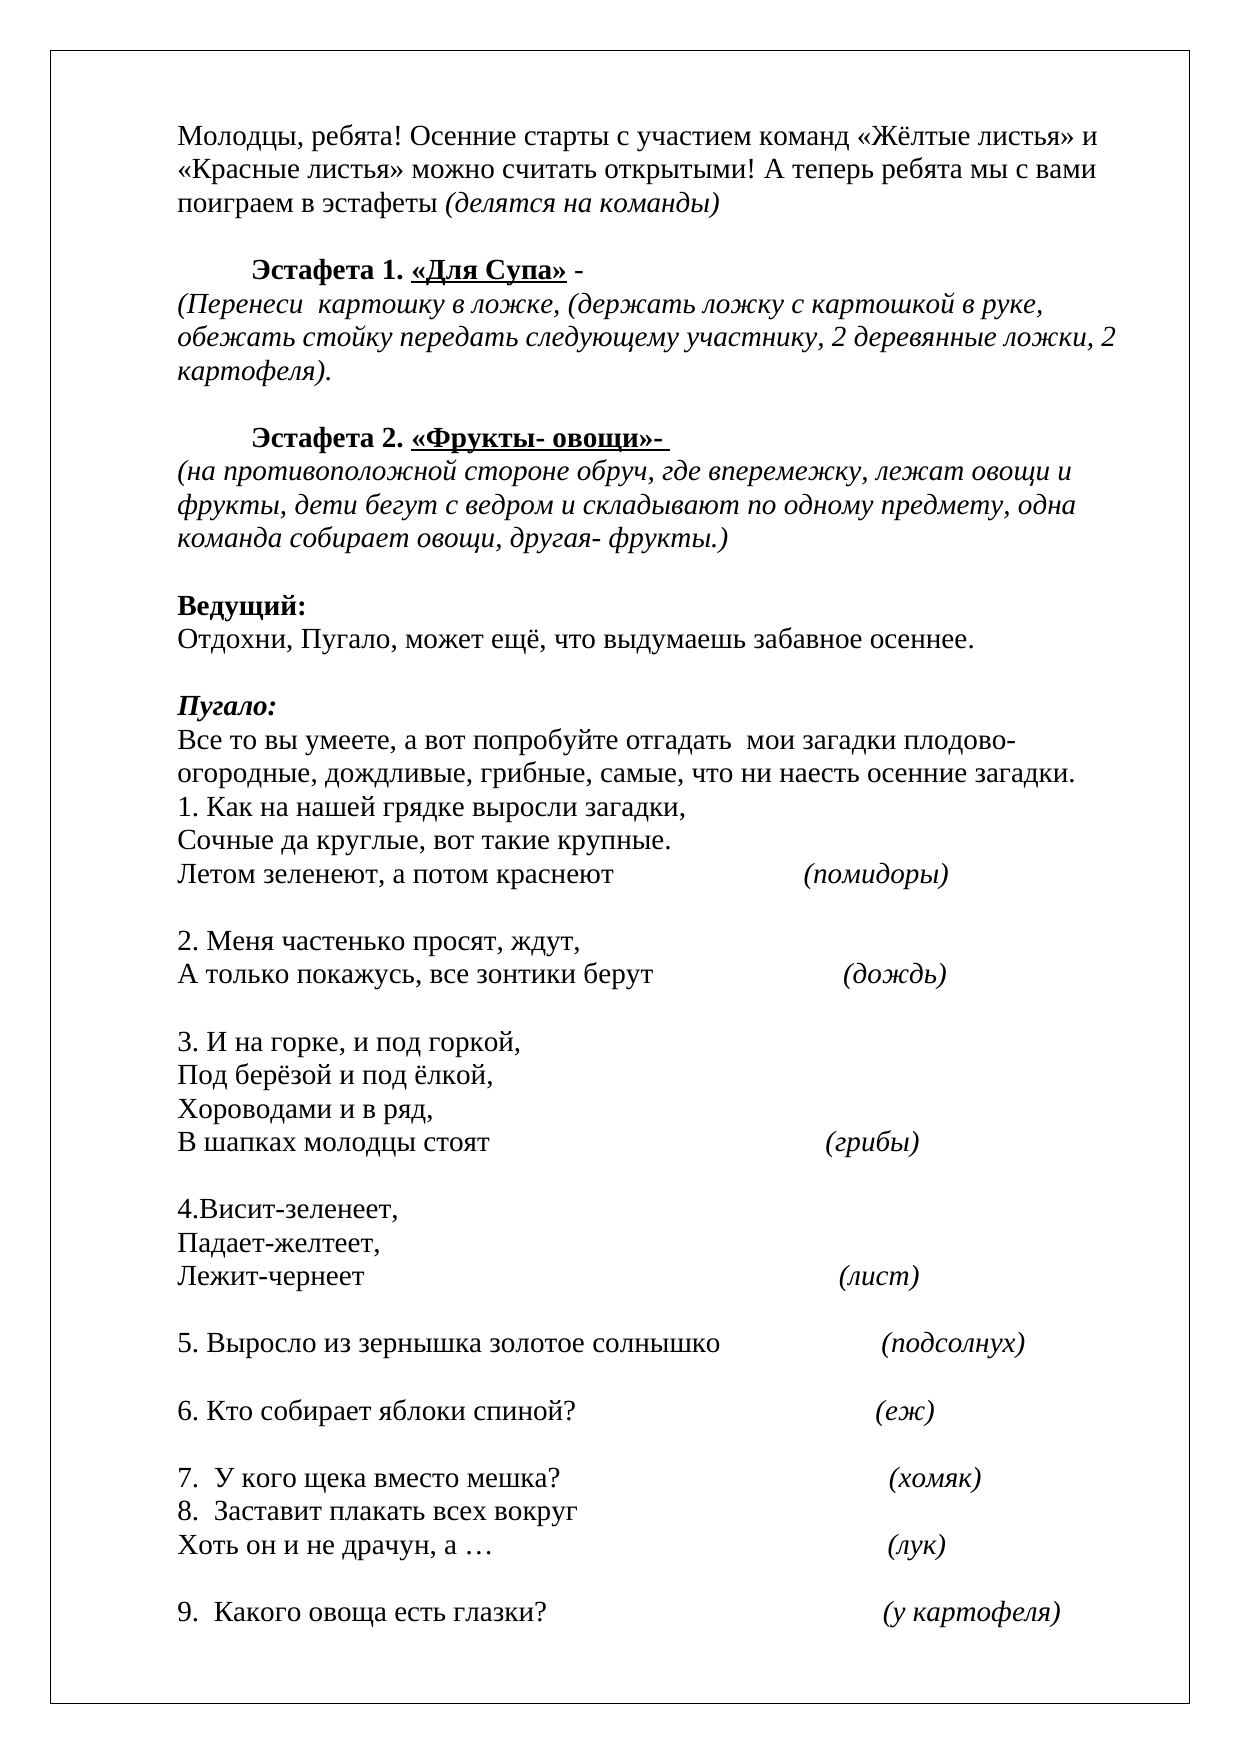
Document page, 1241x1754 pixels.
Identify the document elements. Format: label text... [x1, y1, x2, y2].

text Сочные да круглые, вот такие крупные. [177, 822, 1152, 856]
text 4.Висит-зеленеет, Падает-желтеет, Лежит-чернеет (лист) [177, 1191, 1152, 1292]
text Все то вы умеете, а вот попробуйте отгадать мои загадки плодово-огородные, дождливые, грибные, самые, что ни наесть осенние загадки. [177, 722, 1152, 789]
text 5. Выросло из зернышка золотое солнышко (подсолнух) [177, 1326, 1152, 1359]
text Под берёзой и под ёлкой, [177, 1057, 1152, 1091]
text Хороводами и в ряд, [177, 1091, 1152, 1124]
text 8. Заставит плакать всех вокруг Хоть он и не драчун, а … (лук) [177, 1493, 1152, 1560]
text Эстафета 2. «Фрукты- овощи»- [177, 420, 1152, 453]
text Отдохни, Пугало, может ещё, что выдумаешь забавное осеннее. [177, 621, 1152, 655]
text 9. Какого овоща есть глазки? (у картофеля) [177, 1560, 1152, 1627]
text Молодцы, ребята! Осенние старты с участием команд «Жёлтые листья» и «Красные листья» можно считать открытыми! А теперь ребята мы с вами поиграем в эстафеты (делятся на команды) [177, 118, 1152, 219]
text (на противоположной стороне обруч, где вперемежку, лежат овощи и фрукты, дети бегут с ведром и складывают по одному предмету, одна команда собирает овощи, другая- фрукты.) [177, 453, 1152, 554]
text 3. И на горке, и под горкой, [177, 1024, 1152, 1057]
text 1. Как на нашей грядке выросли загадки, [177, 789, 1152, 822]
text В шапках молодцы стоят (грибы) [177, 1124, 1152, 1158]
text Летом зеленеют, а потом краснеют (помидоры) [177, 856, 1152, 889]
text Эстафета 1. «Для Супа» - [177, 252, 1152, 286]
text 6. Кто собирает яблоки спиной? (еж) [177, 1393, 1152, 1426]
text (Перенеси картошку в ложке, (держать ложку с картошкой в руке, обежать стойку передать следующему участнику, 2 деревянные ложки, 2 картофеля). [177, 286, 1152, 386]
text А только покажусь, все зонтики берут (дождь) [177, 957, 1152, 990]
text Пугало: [177, 688, 1152, 722]
text Ведущий: [177, 588, 1152, 621]
text 7. У кого щека вместо мешка? (хомяк) [177, 1460, 1152, 1493]
text 2. Меня частенько просят, ждут, [177, 923, 1152, 957]
